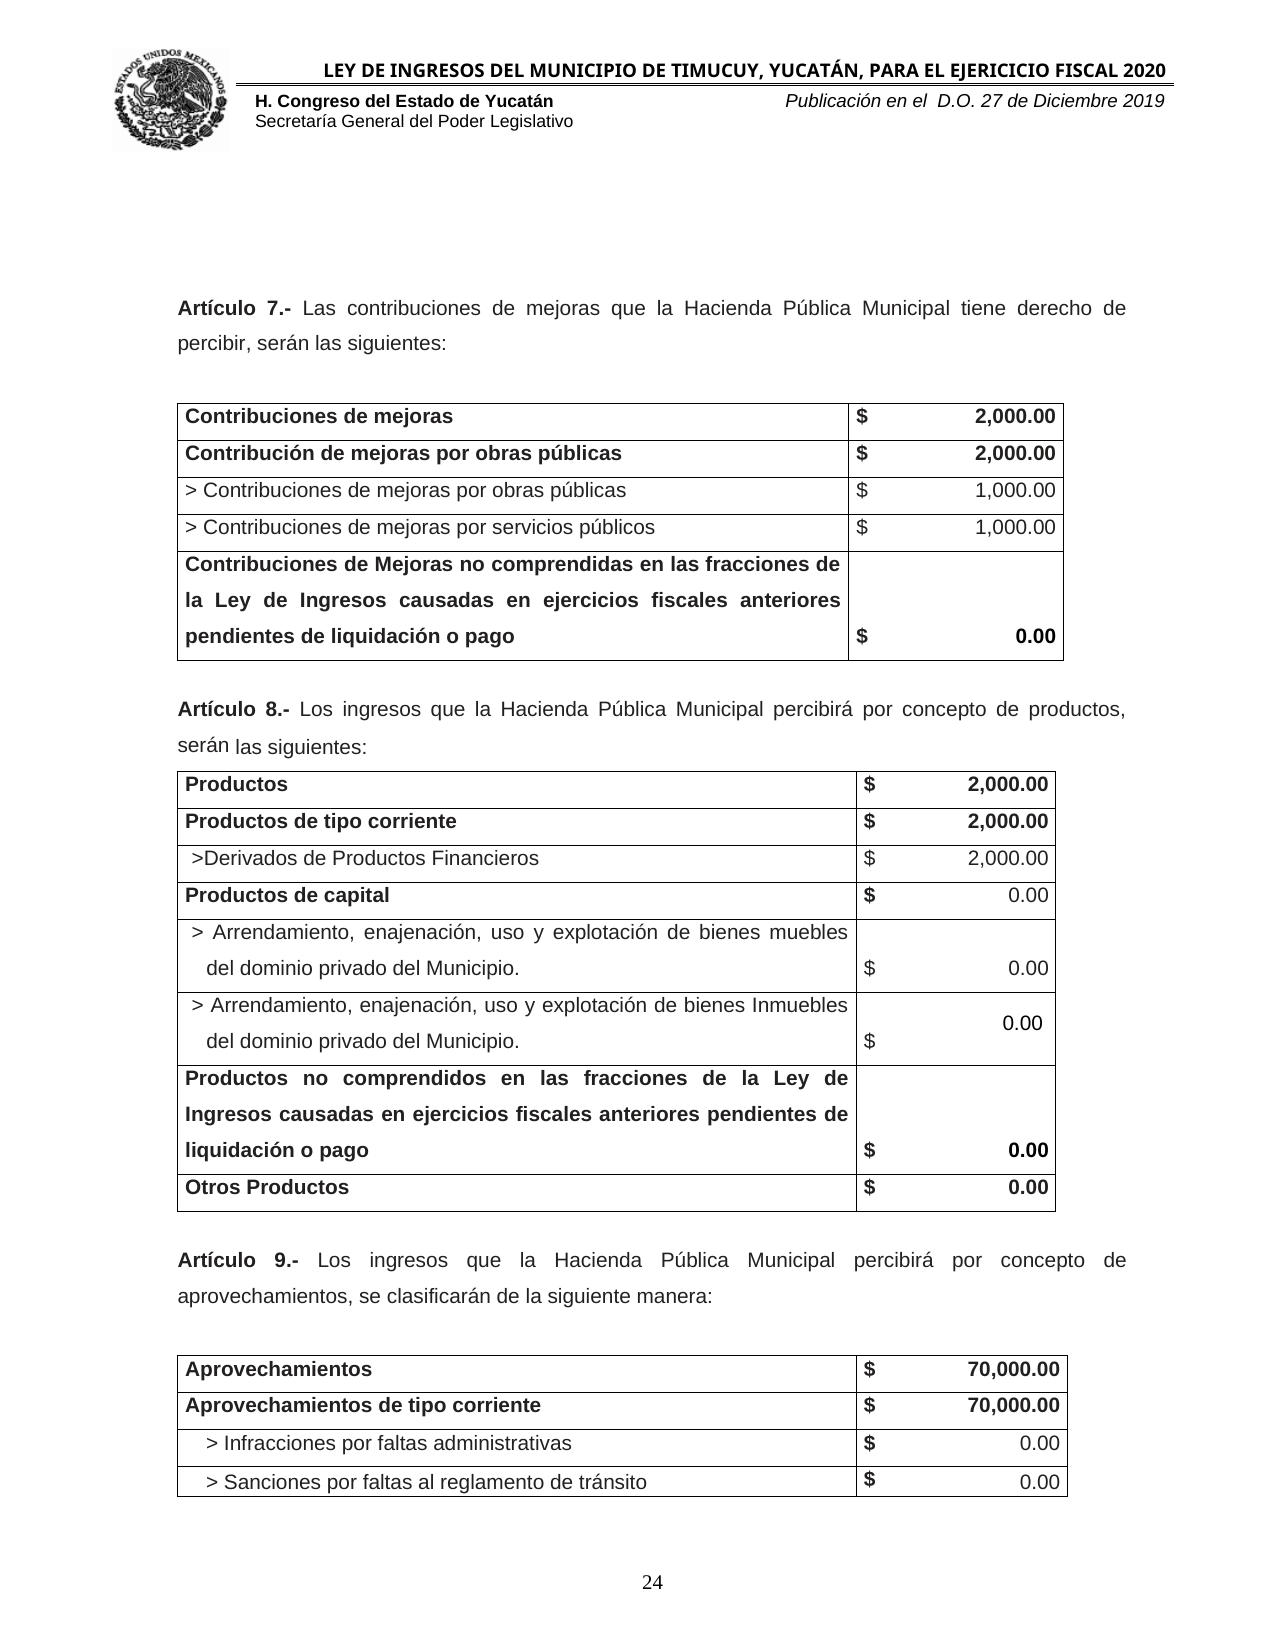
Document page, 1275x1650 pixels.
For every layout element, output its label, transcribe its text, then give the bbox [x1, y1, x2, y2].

table_cell $ [849, 441, 878, 477]
table_header Productos [178, 772, 856, 808]
text Artículo 7.- Las contribuciones de mejoras que la Hacienda Pública Municipal tiene derecho de percibir, serán las siguientes: [177, 295, 1127, 355]
table_cell $ [857, 1430, 886, 1466]
table_cell Aprovechamientos de tipo corriente [178, 1393, 856, 1429]
table_cell 0.00 [886, 920, 1055, 992]
table_cell $ [849, 552, 878, 660]
table_header 2,000.00 [878, 404, 1063, 440]
table_cell 70,000.00 [886, 1393, 1067, 1429]
table_cell $ [857, 809, 886, 845]
table_cell 0.00 [886, 1467, 1067, 1496]
table_cell $ [857, 920, 886, 992]
table_header Contribuciones de mejoras [178, 404, 848, 440]
table_cell 0.00 [886, 883, 1055, 919]
table_cell $ [857, 846, 886, 882]
table_cell 1,000.00 [878, 515, 1063, 551]
table_cell > Infracciones por faltas administrativas [178, 1430, 856, 1466]
table_cell $ [857, 1467, 886, 1496]
table_cell > Sanciones por faltas al reglamento de tránsito [178, 1467, 856, 1496]
table_cell Productos de tipo corriente [178, 809, 856, 845]
table_header $ [857, 1356, 886, 1392]
table_cell > Contribuciones de mejoras por obras públicas [178, 478, 848, 514]
table_cell $ [849, 515, 878, 551]
table_cell Otros Productos [178, 1175, 856, 1211]
text Artículo 8.- Los ingresos que la Hacienda Pública Municipal percibirá por concepto de productos, serán las siguientes: [177, 697, 1127, 758]
table_cell $ [849, 478, 878, 514]
table_cell 0.00 [886, 1175, 1055, 1211]
table_cell > Arrendamiento, enajenación, uso y explotación de bienes muebles del dominio privado del Municipio. [178, 920, 856, 992]
table_header 70,000.00 [886, 1356, 1067, 1392]
table_header $ [849, 404, 878, 440]
table_cell > Contribuciones de mejoras por servicios públicos [178, 515, 848, 551]
table_cell 2,000.00 [886, 809, 1055, 845]
table_cell 0.00 [886, 1066, 1055, 1173]
text Artículo 9.- Los ingresos que la Hacienda Pública Municipal percibirá por concepto de aprovechamientos, se clasificarán de la siguiente manera: [177, 1247, 1127, 1307]
table_cell 0.00 [886, 993, 1055, 1065]
table_cell 2,000.00 [886, 846, 1055, 882]
table_cell Contribución de mejoras por obras públicas [178, 441, 848, 477]
table_cell Contribuciones de Mejoras no comprendidas en las fracciones de la Ley de Ingresos causadas en ejercicios fiscales anteriores pendientes de liquidación o pago [178, 552, 848, 660]
table_cell >Derivados de Productos Financieros [178, 846, 856, 882]
table_cell $ [857, 1393, 886, 1429]
table_cell 0.00 [878, 552, 1063, 660]
table_header $ [857, 772, 886, 808]
table_cell Productos no comprendidos en las fracciones de la Ley de Ingresos causadas en ejercicios fiscales anteriores pendientes de liquidación o pago [178, 1066, 856, 1173]
table_cell Productos de capital [178, 883, 856, 919]
table_cell 0.00 [886, 1430, 1067, 1466]
table_cell $ [857, 883, 886, 919]
table_cell $ [857, 1175, 886, 1211]
table_cell $ [857, 1066, 886, 1173]
table_cell 1,000.00 [878, 478, 1063, 514]
table_cell > Arrendamiento, enajenación, uso y explotación de bienes Inmuebles del dominio privado del Municipio. [178, 993, 856, 1065]
table_cell $ [857, 993, 886, 1065]
table_header 2,000.00 [886, 772, 1055, 808]
table_cell 2,000.00 [878, 441, 1063, 477]
table_header Aprovechamientos [178, 1356, 856, 1392]
